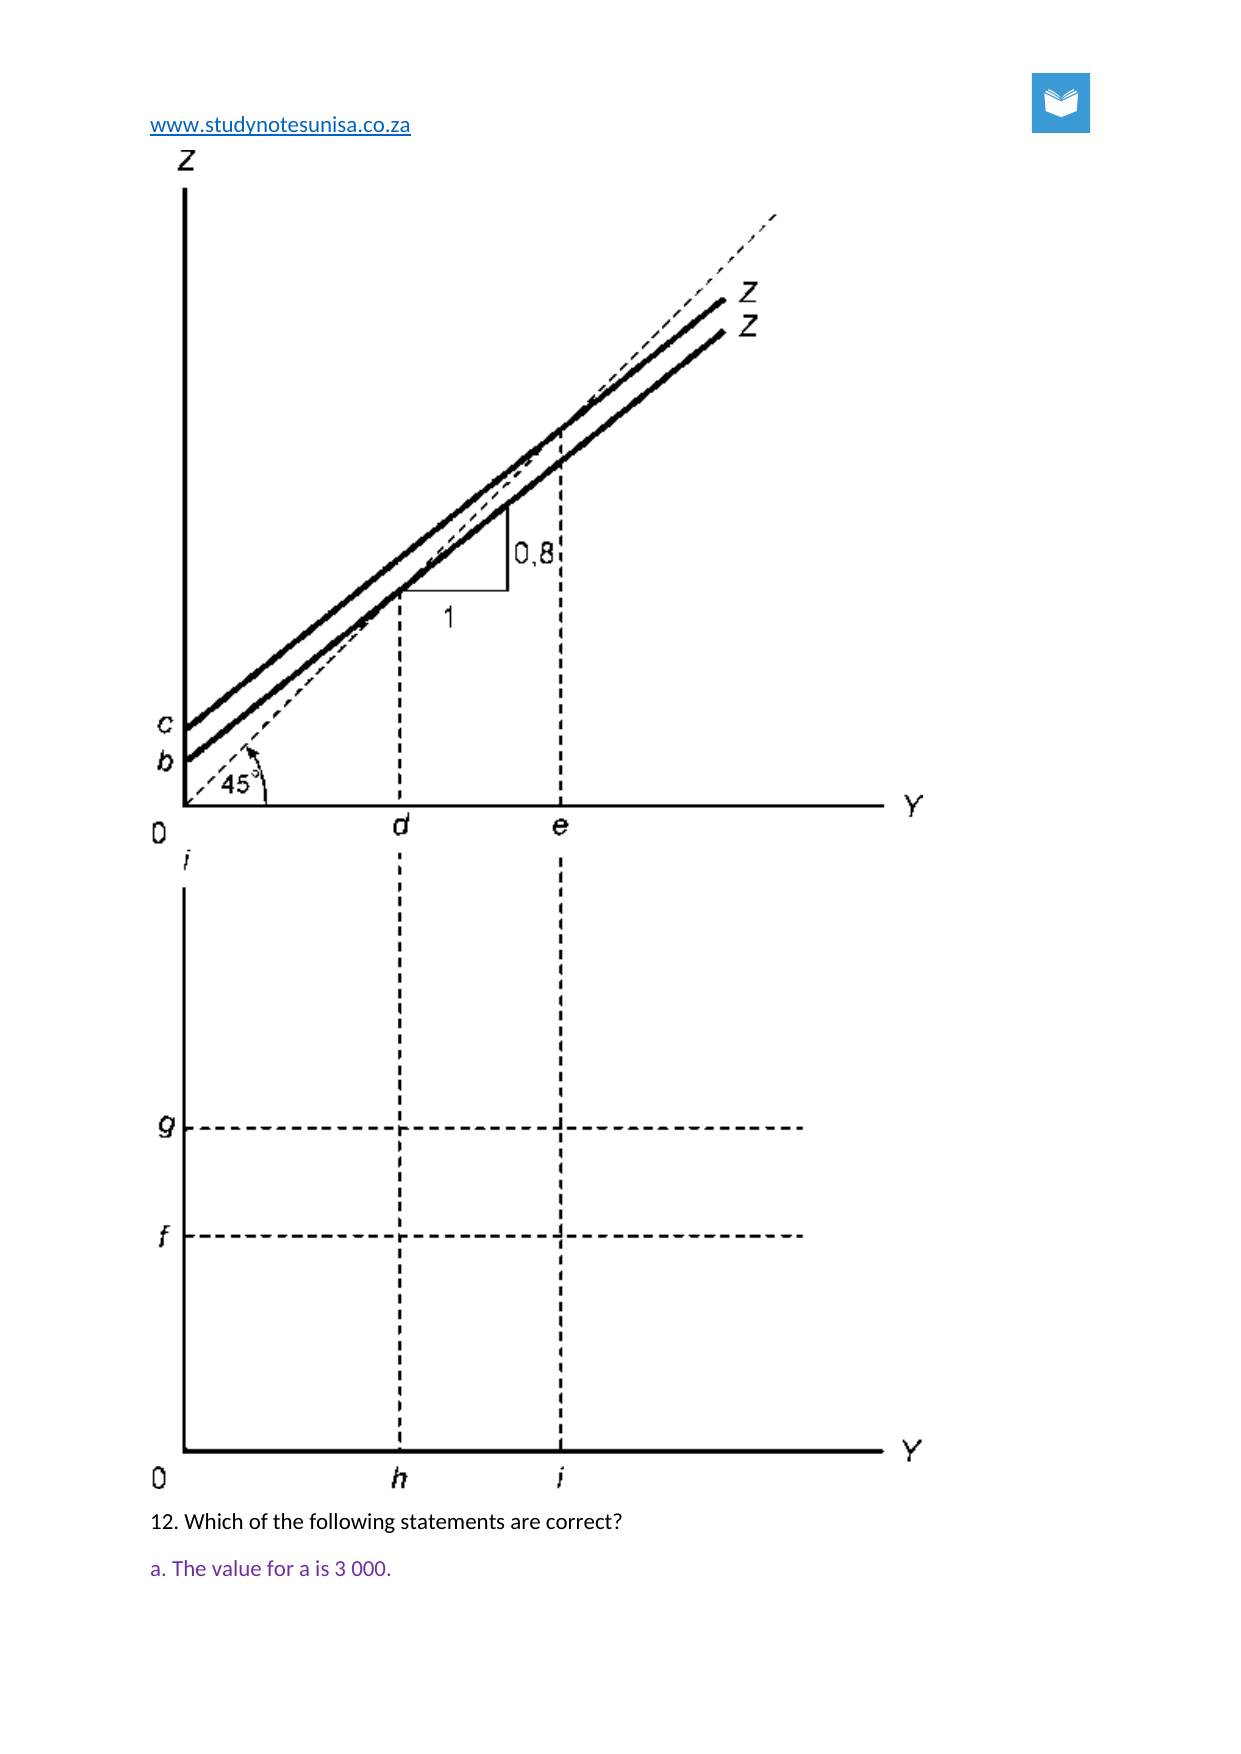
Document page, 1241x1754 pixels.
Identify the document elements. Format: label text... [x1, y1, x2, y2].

picture [1031, 73, 1091, 133]
text 12. Which of the following statements are correct? [150, 1507, 1090, 1535]
text a. The value for a is 3 000. [150, 1554, 1090, 1582]
